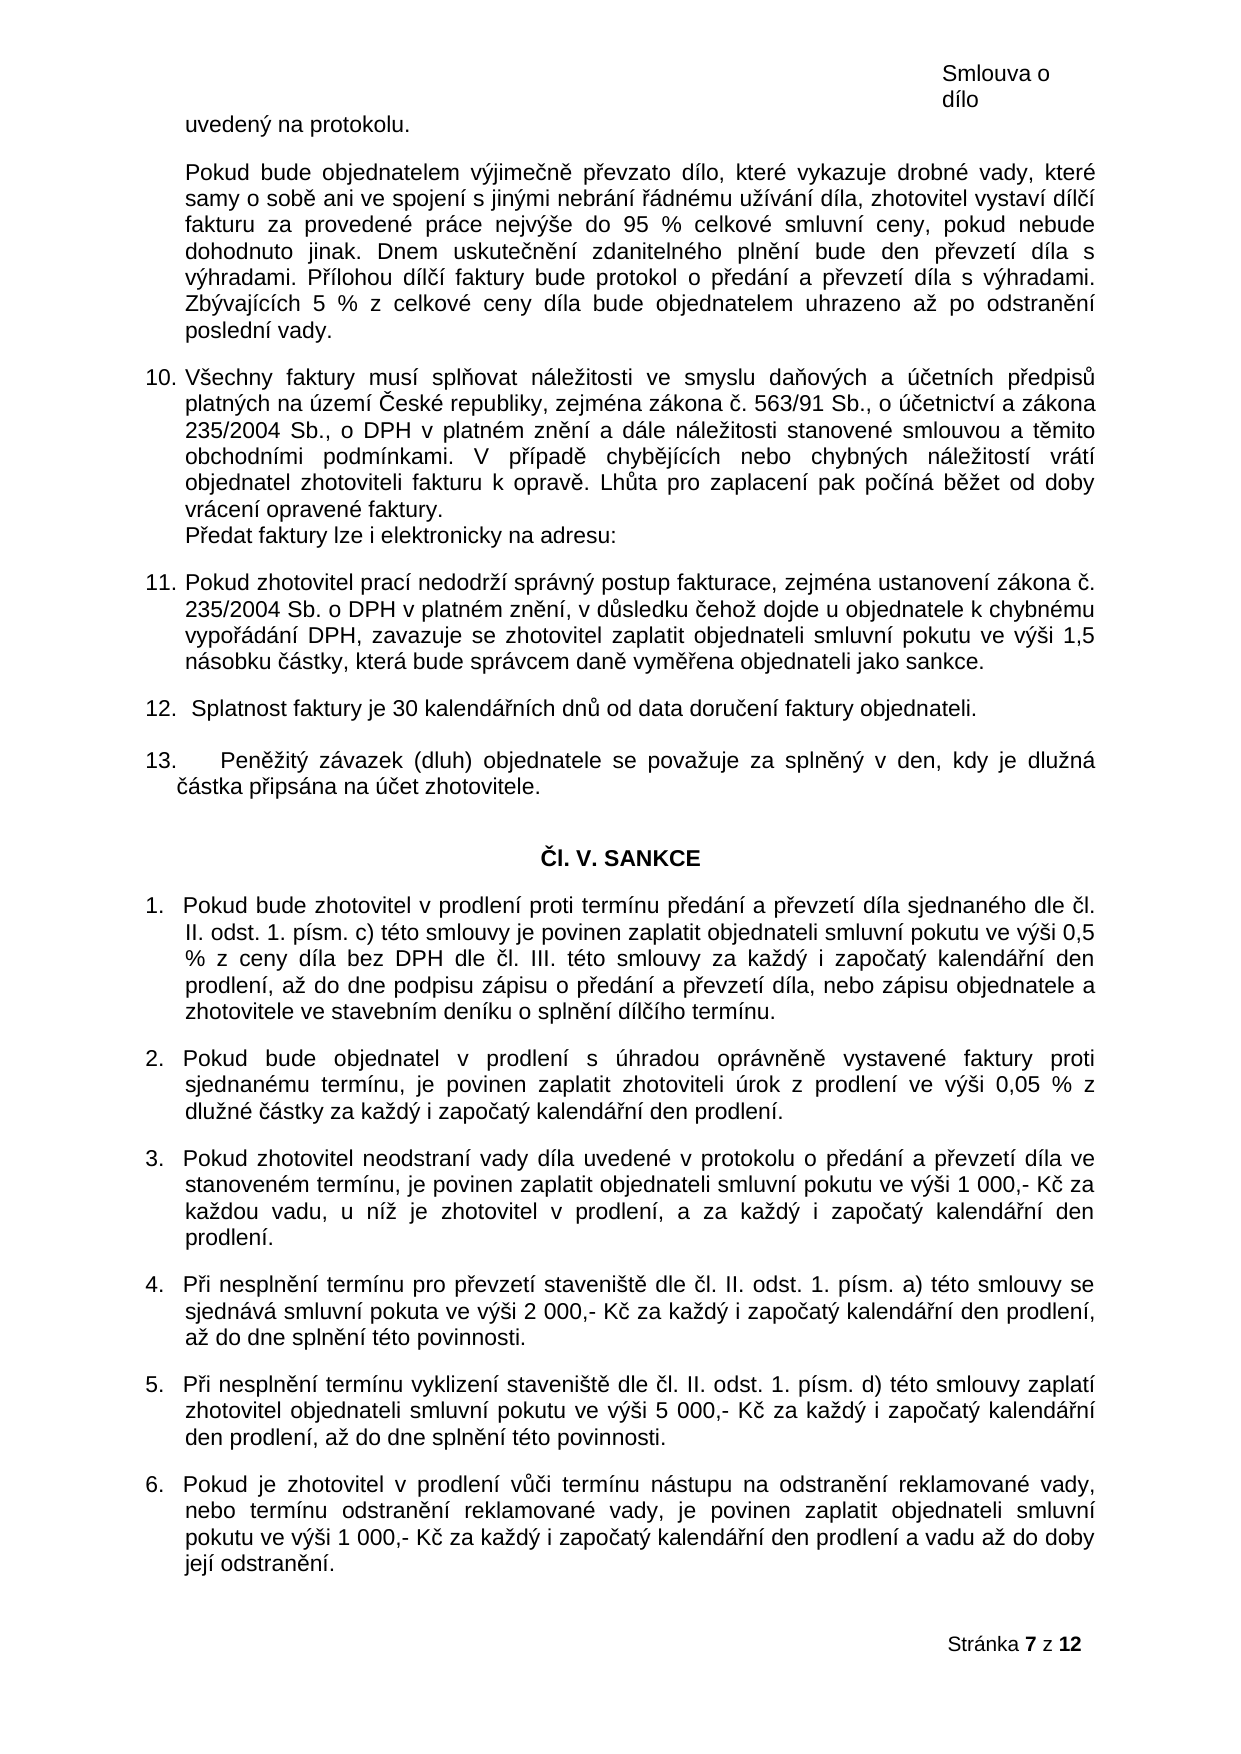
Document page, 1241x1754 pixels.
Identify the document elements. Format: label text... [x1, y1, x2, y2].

text Pokud bude objednatelem výjimečně převzato dílo, které vykazuje drobné vady, které samy o sobě ani ve spojení s jinými nebrání řádnému užívání díla, zhotovitel vystaví dílčí fakturu za provedené práce nejvýše do 95 % celkové smluvní ceny, pokud nebude dohodnuto jinak. Dnem uskutečnění zdanitelného plnění bude den převzetí díla s výhradami. Přílohou dílčí faktury bude protokol o předání a převzetí díla s výhradami. Zbývajících 5 % z celkové ceny díla bude objednatelem uhrazeno až po odstranění poslední vady. [185, 158, 1096, 343]
text Čl. V. SANKCE [145, 845, 1096, 872]
list Splatnost faktury je 30 kalendářních dnů od data doručení faktury objednateli. [145, 695, 1096, 722]
list Pokud zhotovitel prací nedodrží správný postup fakturace, zejména ustanovení zákona č. 235/2004 Sb. o DPH v platném znění, v důsledku čehož dojde u objednatele k chybnému vypořádání DPH, zavazuje se zhotovitel zaplatit objednateli smluvní pokutu ve výši 1,5 násobku částky, která bude správcem daně vyměřena objednateli jako sankce. [145, 569, 1096, 674]
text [185, 111, 1096, 138]
list Pokud bude zhotovitel v prodlení proti termínu předání a převzetí díla sjednaného dle čl. II. odst. 1. písm. c) této smlouvy je povinen zaplatit objednateli smluvní pokutu ve výši 0,5 % z ceny díla bez DPH dle čl. III. této smlouvy za každý i započatý kalendářní den prodlení, až do dne podpisu zápisu o předání a převzetí díla, nebo zápisu objednatele a zhotovitele ve stavebním deníku o splnění dílčího termínu. [145, 892, 1096, 1024]
list Při nesplnění termínu vyklizení staveniště dle čl. II. odst. 1. písm. d) této smlouvy zaplatí zhotovitel objednateli smluvní pokutu ve výši 5 000,- Kč za každý i započatý kalendářní den prodlení, až do dne splnění této povinnosti. [145, 1371, 1096, 1450]
list Pokud zhotovitel neodstraní vady díla uvedené v protokolu o předání a převzetí díla ve stanoveném termínu, je povinen zaplatit objednateli smluvní pokutu ve výši 1 000,- Kč za každou vadu, u níž je zhotovitel v prodlení, a za každý i započatý kalendářní den prodlení. [145, 1145, 1096, 1250]
list Pokud je zhotovitel v prodlení vůči termínu nástupu na odstranění reklamované vady, nebo termínu odstranění reklamované vady, je povinen zaplatit objednateli smluvní pokutu ve výši 1 000,- Kč za každý i započatý kalendářní den prodlení a vadu až do doby její odstranění. [145, 1471, 1096, 1576]
list Pokud bude objednatel v prodlení s úhradou oprávněně vystavené faktury proti sjednanému termínu, je povinen zaplatit zhotoviteli úrok z prodlení ve výši 0,05 % z dlužné částky za každý i započatý kalendářní den prodlení. [145, 1045, 1096, 1124]
list Peněžitý závazek (dluh) objednatele se považuje za splněný v den, kdy je dlužná částka připsána na účet zhotovitele. [145, 747, 1096, 799]
list Při nesplnění termínu pro převzetí staveniště dle čl. II. odst. 1. písm. a) této smlouvy se sjednává smluvní pokuta ve výši 2 000,- Kč za každý i započatý kalendářní den prodlení, až do dne splnění této povinnosti. [145, 1271, 1096, 1350]
text Předat faktury lze i elektronicky na adresu: [145, 522, 1096, 548]
list Všechny faktury musí splňovat náležitosti ve smyslu daňových a účetních předpisů platných na území České republiky, zejména zákona č. 563/91 Sb., o účetnictví a zákona 235/2004 Sb., o DPH v platném znění a dále náležitosti stanovené smlouvou a těmito obchodními podmínkami. V případě chybějících nebo chybných náležitostí vrátí objednatel zhotoviteli fakturu k opravě. Lhůta pro zaplacení pak počíná běžet od doby vrácení opravené faktury. [145, 364, 1096, 522]
